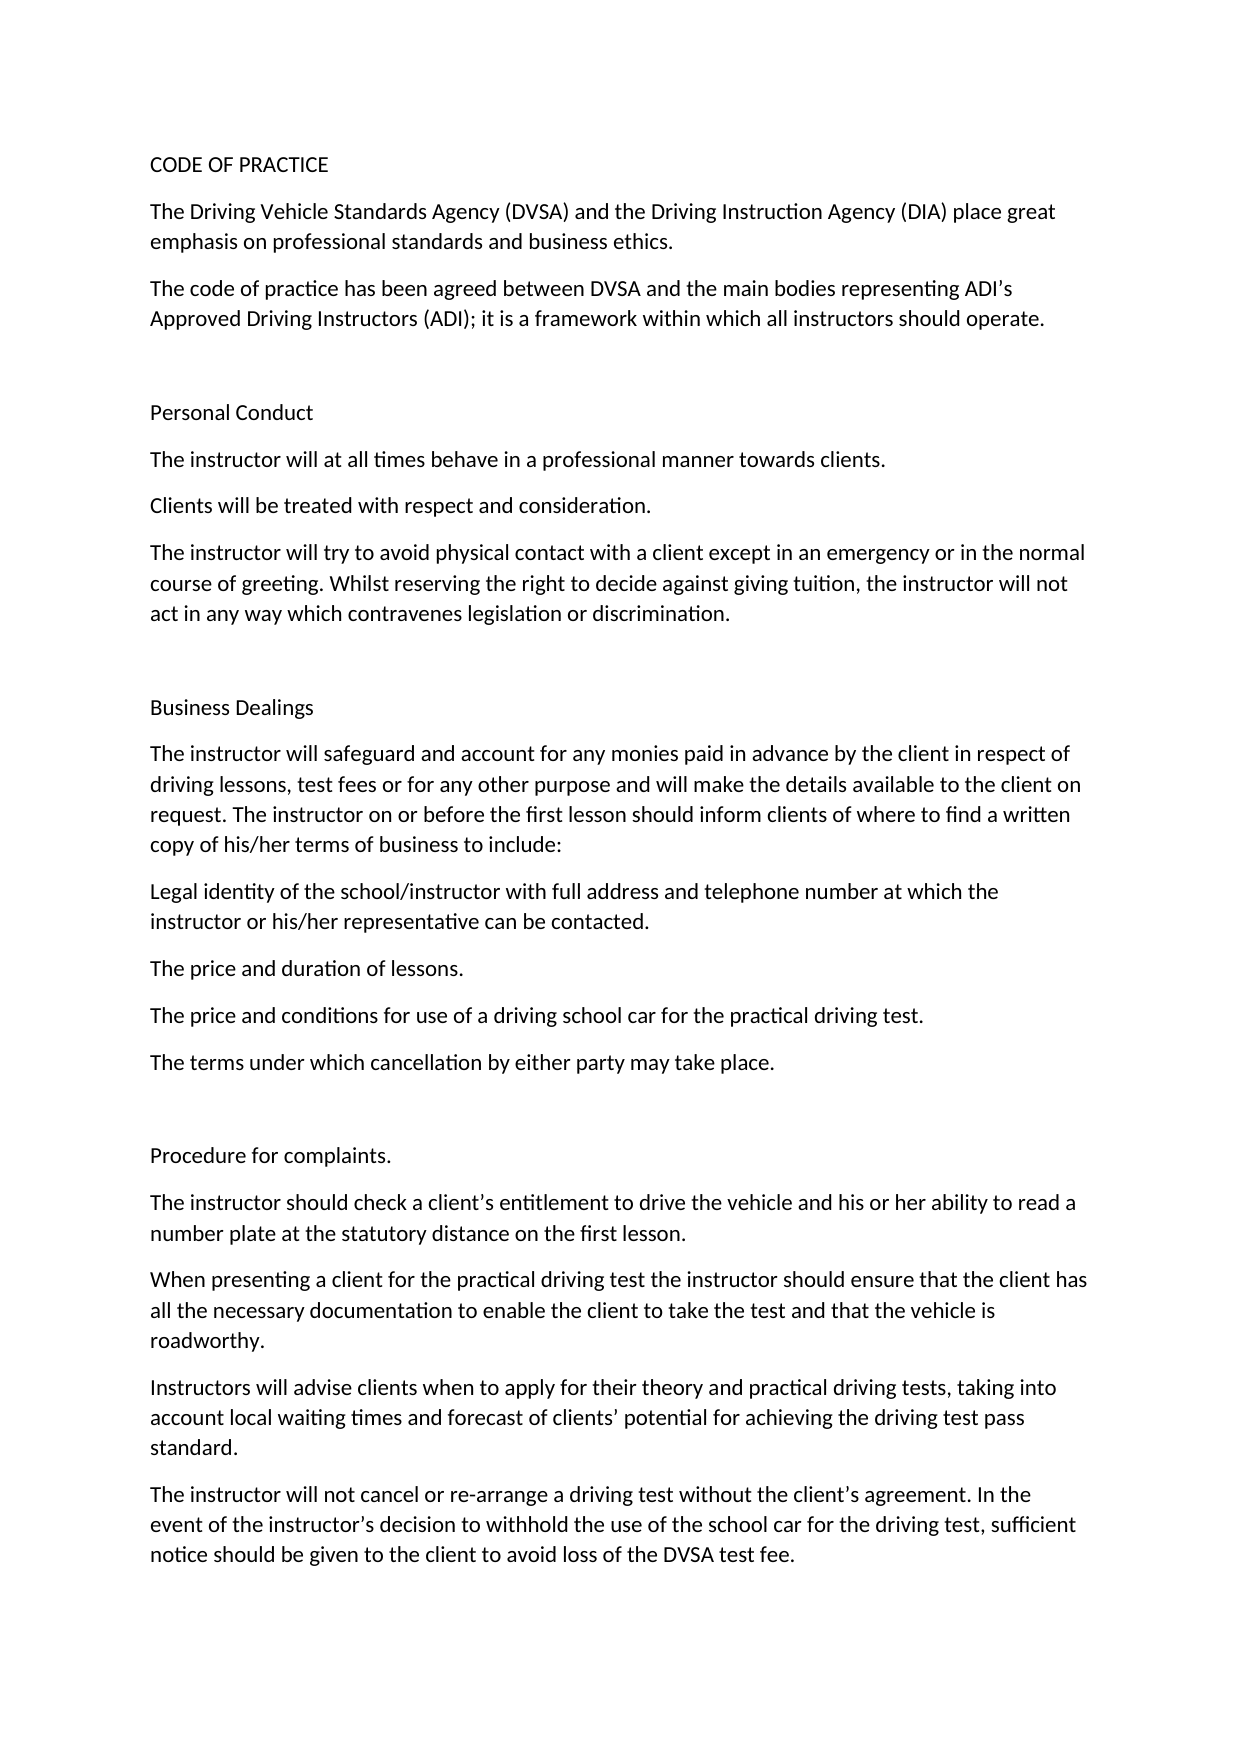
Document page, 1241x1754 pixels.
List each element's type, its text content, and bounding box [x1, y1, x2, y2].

text The instructor should check a client’s entitlement to drive the vehicle and his or her ability to read a number plate at the statutory distance on the first lesson. [150, 1188, 1090, 1247]
text When presenting a client for the practical driving test the instructor should ensure that the client has all the necessary documentation to enable the client to take the test and that the vehicle is roadworthy. [150, 1266, 1090, 1354]
text The terms under which cancellation by either party may take place. [150, 1048, 1090, 1076]
text The price and conditions for use of a driving school car for the practical driving test. [150, 1001, 1090, 1029]
text The price and duration of lessons. [150, 954, 1090, 982]
text Legal identity of the school/instructor with full address and telephone number at which the instructor or his/her representative can be contacted. [150, 877, 1090, 935]
text The instructor will try to avoid physical contact with a client except in an emergency or in the normal course of greeting. Whilst reserving the right to decide against giving tuition, the instructor will not act in any way which contravenes legislation or discrimination. [150, 538, 1090, 627]
text Business Dealings [150, 693, 1090, 721]
text The instructor will not cancel or re-arrange a driving test without the client’s agreement. In the event of the instructor’s decision to withhold the use of the school car for the driving test, sufficient notice should be given to the client to avoid loss of the DVSA test fee. [150, 1480, 1090, 1569]
text The instructor will safeguard and account for any monies paid in advance by the client in respect of driving lessons, test fees or for any other purpose and will make the details available to the client on request. The instructor on or before the first lesson should inform clients of where to find a written copy of his/her terms of business to include: [150, 739, 1090, 858]
text Clients will be treated with respect and consideration. [150, 492, 1090, 520]
text Instructors will advise clients when to apply for their theory and practical driving tests, taking into account local waiting times and forecast of clients’ potential for achieving the driving test pass standard. [150, 1373, 1090, 1461]
text The code of practice has been agreed between DVSA and the main bodies representing ADI’s Approved Driving Instructors (ADI); it is a framework within which all instructors should operate. [150, 274, 1090, 332]
text Personal Conduct [150, 398, 1090, 426]
text CODE OF PRACTICE [150, 150, 1090, 178]
text The Driving Vehicle Standards Agency (DVSA) and the Driving Instruction Agency (DIA) place great emphasis on professional standards and business ethics. [150, 197, 1090, 255]
text The instructor will at all times behave in a professional manner towards clients. [150, 445, 1090, 473]
text Procedure for complaints. [150, 1142, 1090, 1170]
